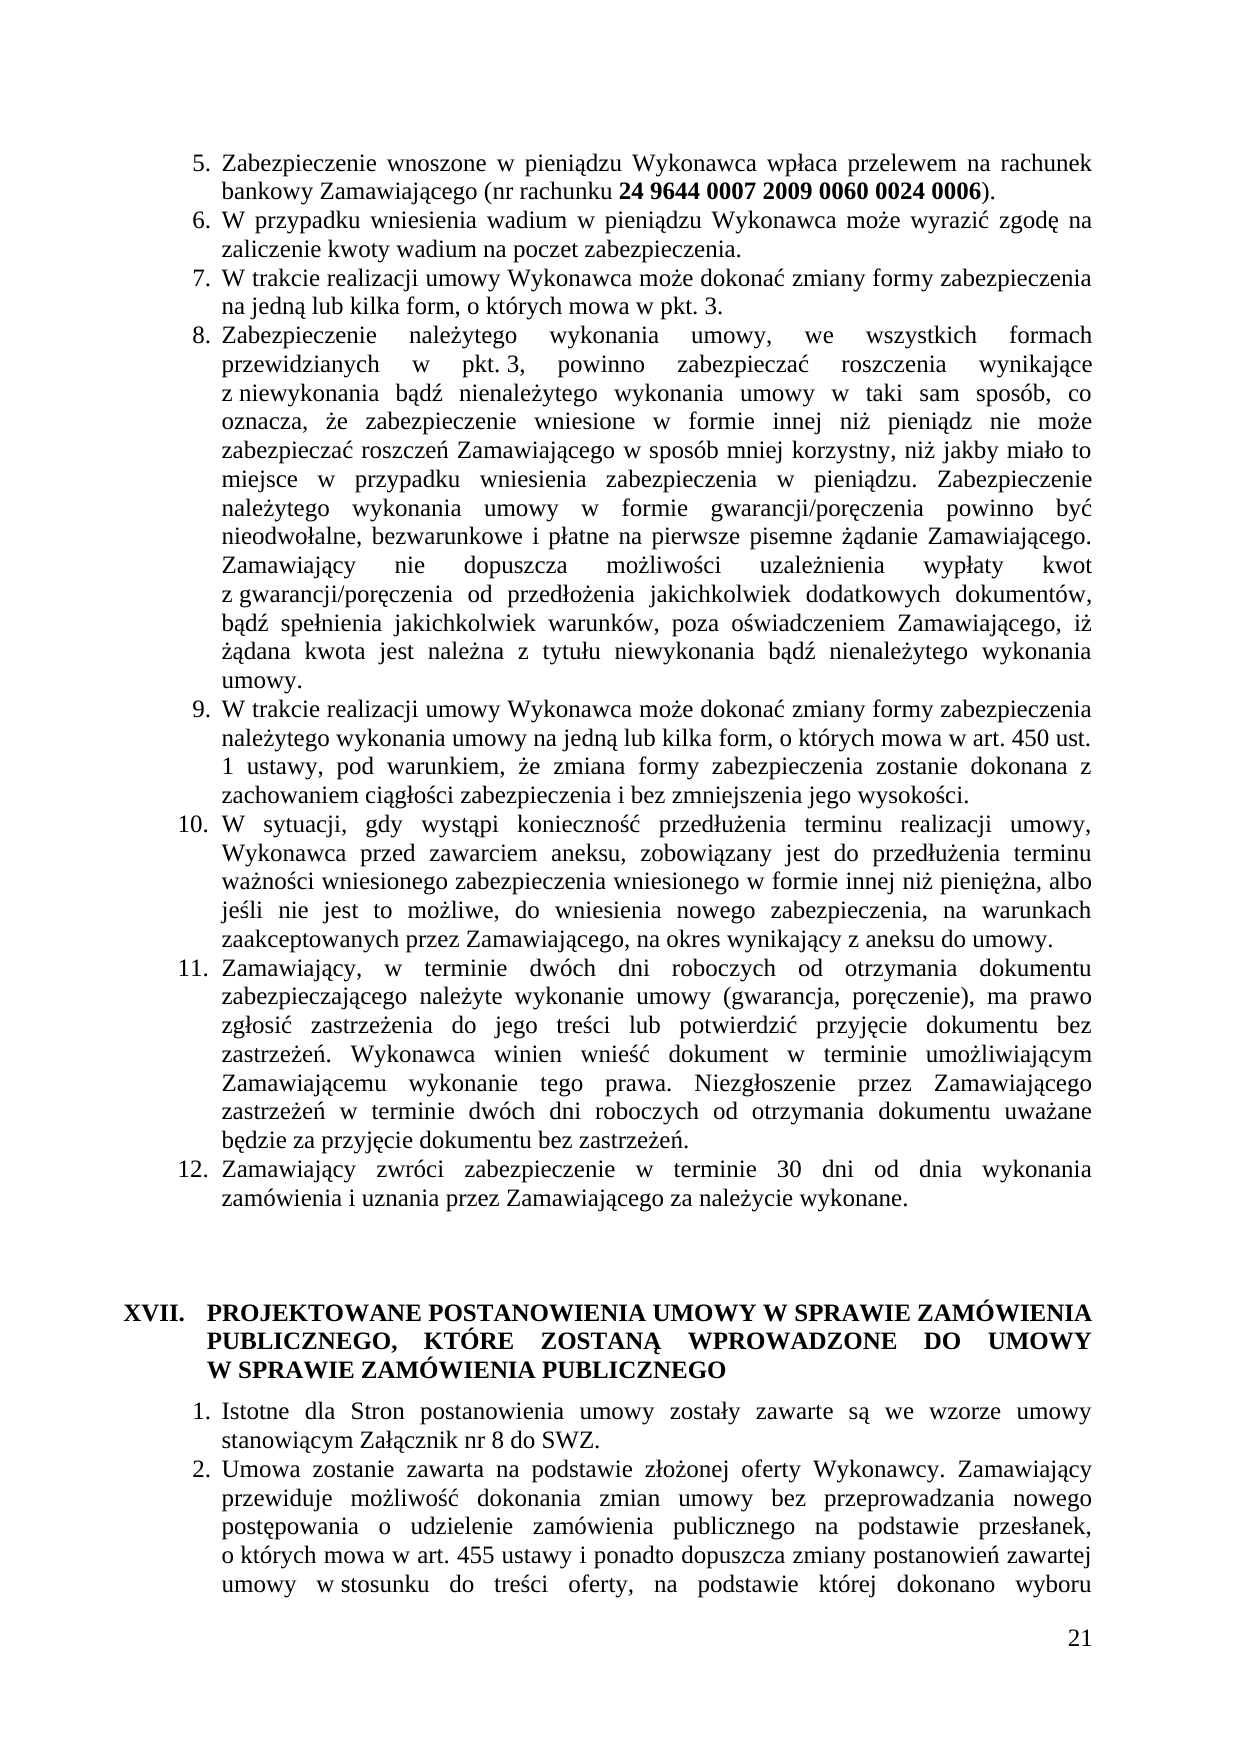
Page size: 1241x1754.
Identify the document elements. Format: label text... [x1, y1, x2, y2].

list Zamawiający zwróci zabezpieczenie w terminie 30 dni od dnia wykonania zamówienia i uznania przez Zamawiającego za należycie wykonane. [177, 1154, 1093, 1211]
list W przypadku wniesienia wadium w pieniądzu Wykonawca może wyrazić zgodę na zaliczenie kwoty wadium na poczet zabezpieczenia. [192, 205, 1093, 263]
list W trakcie realizacji umowy Wykonawca może dokonać zmiany formy zabezpieczenia należytego wykonania umowy na jedną lub kilka form, o których mowa w art. 450 ust. 1 ustawy, pod warunkiem, że zmiana formy zabezpieczenia zostanie dokonana z zachowaniem ciągłości zabezpieczenia i bez zmniejszenia jego wysokości. [192, 694, 1093, 809]
list Zabezpieczenie należytego wykonania umowy, we wszystkich formach przewidzianych w pkt. 3, powinno zabezpieczać roszczenia wynikające z niewykonania bądź nienależytego wykonania umowy w taki sam sposób, co oznacza, że zabezpieczenie wniesione w formie innej niż pieniądz nie może zabezpieczać roszczeń Zamawiającego w sposób mniej korzystny, niż jakby miało to miejsce w przypadku wniesienia zabezpieczenia w pieniądzu. Zabezpieczenie należytego wykonania umowy w formie gwarancji/poręczenia powinno być nieodwołalne, bezwarunkowe i płatne na pierwsze pisemne żądanie Zamawiającego. Zamawiający nie dopuszcza możliwości uzależnienia wypłaty kwot z gwarancji/poręczenia od przedłożenia jakichkolwiek dodatkowych dokumentów, bądź spełnienia jakichkolwiek warunków, poza oświadczeniem Zamawiającego, iż żądana kwota jest należna z tytułu niewykonania bądź nienależytego wykonania umowy. [192, 320, 1093, 694]
list PROJEKTOWANE POSTANOWIENIA UMOWY W SPRAWIE ZAMÓWIENIA PUBLICZNEGO, KTÓRE ZOSTANĄ WPROWADZONE DO UMOWY W SPRAWIE ZAMÓWIENIA PUBLICZNEGO [185, 1298, 1093, 1384]
list W trakcie realizacji umowy Wykonawca może dokonać zmiany formy zabezpieczenia na jedną lub kilka form, o których mowa w pkt. 3. [192, 263, 1093, 320]
list Zabezpieczenie wnoszone w pieniądzu Wykonawca wpłaca przelewem na rachunek bankowy Zamawiającego (nr rachunku 24 9644 0007 2009 0060 0024 0006). [192, 148, 1093, 205]
list W sytuacji, gdy wystąpi konieczność przedłużenia terminu realizacji umowy, Wykonawca przed zawarciem aneksu, zobowiązany jest do przedłużenia terminu ważności wniesionego zabezpieczenia wniesionego w formie innej niż pieniężna, albo jeśli nie jest to możliwe, do wniesienia nowego zabezpieczenia, na warunkach zaakceptowanych przez Zamawiającego, na okres wynikający z aneksu do umowy. [177, 809, 1093, 953]
list Zamawiający, w terminie dwóch dni roboczych od otrzymania dokumentu zabezpieczającego należyte wykonanie umowy (gwarancja, poręczenie), ma prawo zgłosić zastrzeżenia do jego treści lub potwierdzić przyjęcie dokumentu bez zastrzeżeń. Wykonawca winien wnieść dokument w terminie umożliwiającym Zamawiającemu wykonanie tego prawa. Niezgłoszenie przez Zamawiającego zastrzeżeń w terminie dwóch dni roboczych od otrzymania dokumentu uważane będzie za przyjęcie dokumentu bez zastrzeżeń. [177, 953, 1093, 1154]
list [192, 1454, 1093, 1598]
list Istotne dla Stron postanowienia umowy zostały zawarte są we wzorze umowy stanowiącym Załącznik nr 8 do SWZ. [192, 1396, 1093, 1454]
